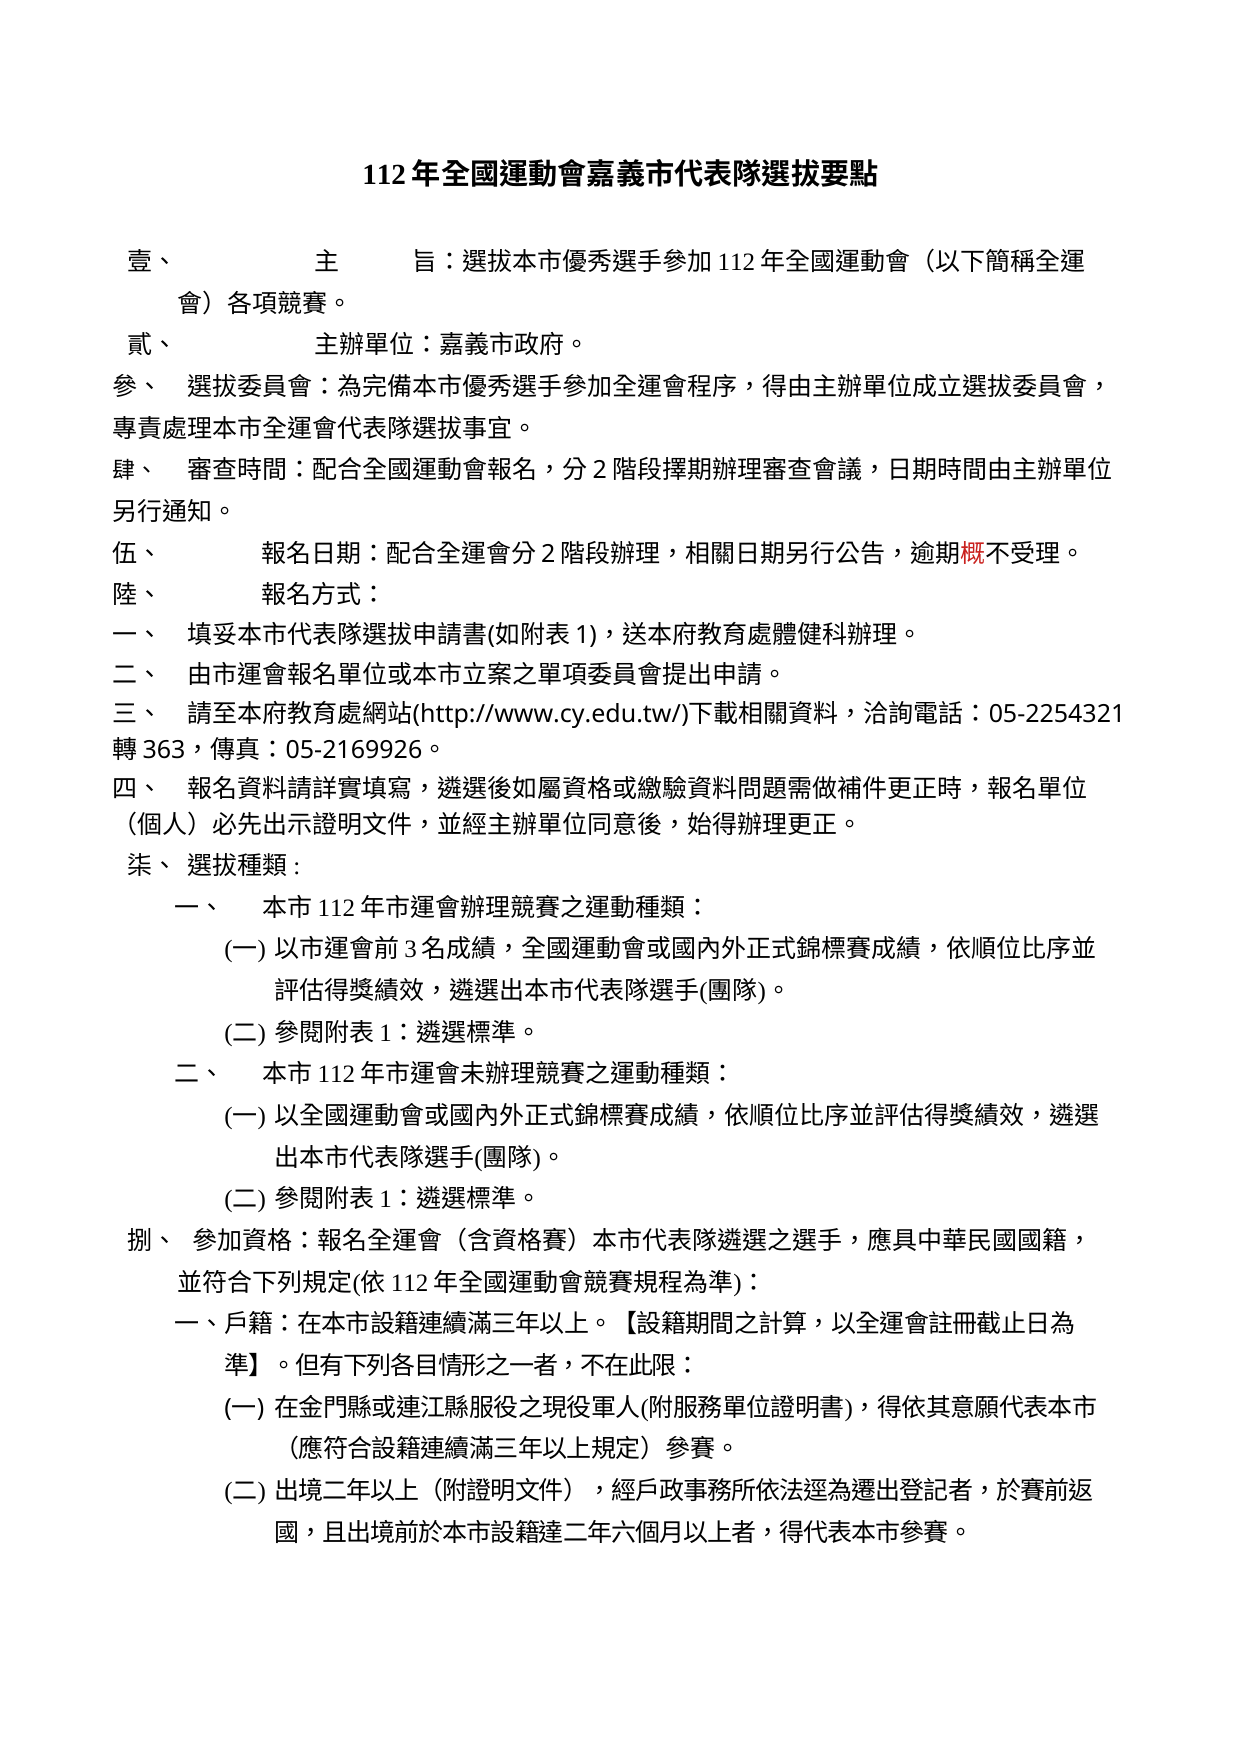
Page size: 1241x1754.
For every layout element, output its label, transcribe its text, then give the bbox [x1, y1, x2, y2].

list 由市運會報名單位或本市立案之單項委員會提出申請。 [112, 654, 1128, 690]
list 參加資格：報名全運會（含資格賽）本市代表隊遴選之選手，應具中華民國國籍，並符合下列規定(依112年全國運動會競賽規程為準)： [127, 1216, 1106, 1299]
list 本市112年市運會未辦理競賽之運動種類： [174, 1049, 1106, 1091]
list 出境二年以上（附證明文件），經戶政事務所依法逕為遷出登記者，於賽前返國，且出境前於本市設籍達二年六個月以上者，得代表本市參賽。 [224, 1466, 1106, 1549]
list 審查時間：配合全國運動會報名，分2階段擇期辦理審查會議，日期時間由主辦單位另行通知。 [112, 445, 1128, 529]
list 報名日期：配合全運會分2階段辦理，相關日期另行公告，逾期概不受理。 [112, 529, 1128, 570]
list 報名方式： [112, 570, 1128, 612]
list 參閱附表1：遴選標準。 [224, 1174, 1106, 1216]
list 請至本府教育處網站(http://www.cy.edu.tw/)下載相關資料，洽詢電話：05-2254321轉363，傳真：05-2169926。 [112, 693, 1128, 766]
list 選拔種類 : [127, 841, 1106, 883]
list 以市運會前3名成績，全國運動會或國內外正式錦標賽成績，依順位比序並評估得獎績效，遴選出本市代表隊選手(團隊)。 [224, 924, 1106, 1008]
list 以全國運動會或國內外正式錦標賽成績，依順位比序並評估得獎績效，遴選出本市代表隊選手(團隊)。 [224, 1091, 1106, 1174]
list 參閱附表1：遴選標準。 [224, 1008, 1106, 1049]
list 報名資料請詳實填寫，遴選後如屬資格或繳驗資料問題需做補件更正時，報名單位（個人）必先出示證明文件，並經主辦單位同意後，始得辦理更正。 [112, 769, 1128, 841]
list 填妥本市代表隊選拔申請書(如附表1)，送本府教育處體健科辦理。 [112, 615, 1128, 651]
list 選拔委員會：為完備本市優秀選手參加全運會程序，得由主辦單位成立選拔委員會，專責處理本市全運會代表隊選拔事宜。 [112, 362, 1128, 445]
list 主辦單位：嘉義市政府。 [127, 320, 873, 362]
list 戶籍：在本市設籍連續滿三年以上。【設籍期間之計算，以全運會註冊截止日為準】。但有下列各目情形之一者，不在此限： [174, 1299, 1106, 1383]
list 本市112年市運會辦理競賽之運動種類： [174, 883, 1106, 924]
list 在金門縣或連江縣服役之現役軍人(附服務單位證明書)，得依其意願代表本市（應符合設籍連續滿三年以上規定）參賽。 [224, 1383, 1106, 1466]
text 112年全國運動會嘉義市代表隊選拔要點 [112, 150, 1128, 193]
list 主 旨：選拔本市優秀選手參加112年全國運動會（以下簡稱全運會）各項競賽。 [127, 237, 1131, 320]
